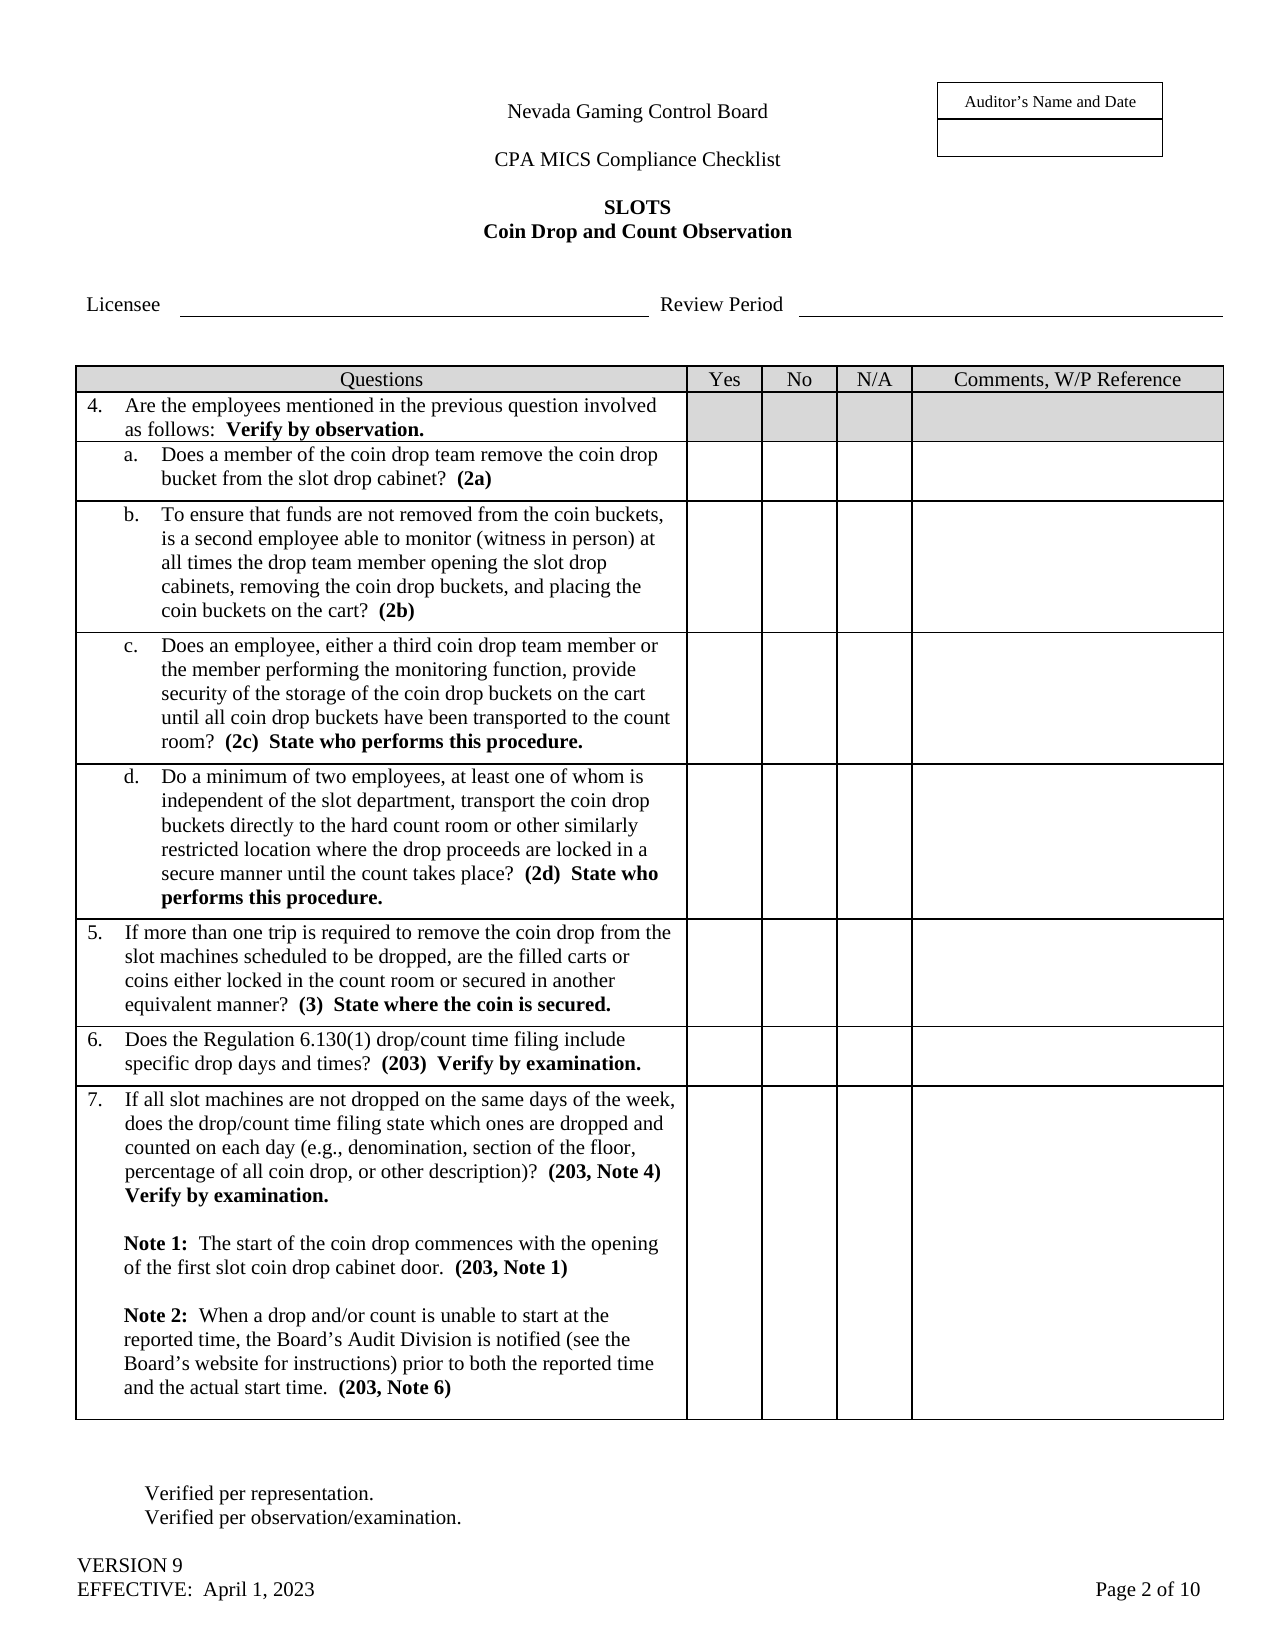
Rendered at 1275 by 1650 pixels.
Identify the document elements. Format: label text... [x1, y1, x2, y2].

table_cell [688, 393, 761, 441]
table_cell Does the Regulation 6.130(1) drop/count time filing include specific drop days and times? (203) Verify by examination. [77, 1027, 686, 1085]
table_cell [838, 502, 911, 631]
table_cell Does a member of the coin drop team remove the coin drop bucket from the slot drop cabinet? (2a) [77, 442, 686, 500]
table_cell Does an employee, either a third coin drop team member or the member performing the monitoring function, provide security of the storage of the coin drop buckets on the cart until all coin drop buckets have been transported to the count room? (2c) State who performs this procedure. [77, 633, 686, 763]
table_header Comments, W/P Reference [913, 367, 1223, 391]
table_cell [838, 442, 911, 500]
table_cell If all slot machines are not dropped on the same days of the week, does the drop/count time filing state which ones are dropped and counted on each day (e.g., denomination, section of the floor, percentage of all coin drop, or other description)? (203, Note 4) Verify by examination. Note 1: The start of the coin drop commences with the opening of the first slot coin drop cabinet door. (203, Note 1) Note 2: When a drop and/or count is unable to start at the reported time, the Board’s Audit Division is notified (see the Board’s website for instructions) prior to both the reported time and the actual start time. (203, Note 6) [77, 1087, 686, 1418]
table_cell [838, 1087, 911, 1418]
table_cell [688, 502, 761, 631]
table_cell [913, 1087, 1223, 1418]
table_cell [688, 765, 761, 918]
table_cell [913, 765, 1223, 918]
table_cell [913, 393, 1223, 441]
table_cell [763, 393, 836, 441]
table_header N/A [838, 367, 911, 391]
table_cell [688, 442, 761, 500]
table_cell [763, 920, 836, 1026]
table_cell [838, 393, 911, 441]
table_header Questions [77, 367, 686, 391]
table_cell [838, 920, 911, 1026]
table_header Yes [688, 367, 761, 391]
table_cell [913, 633, 1223, 763]
table_cell If more than one trip is required to remove the coin drop from the slot machines scheduled to be dropped, are the filled carts or coins either locked in the count room or secured in another equivalent manner? (3) State where the coin is secured. [77, 920, 686, 1026]
table_cell [763, 1027, 836, 1085]
table_cell [763, 442, 836, 500]
table_cell [838, 765, 911, 918]
table_cell [688, 920, 761, 1026]
table_cell [763, 633, 836, 763]
table_cell Are the employees mentioned in the previous question involved as follows: Verify by observation. [77, 393, 686, 441]
table_cell [763, 502, 836, 631]
table_cell [688, 1087, 761, 1418]
table_cell [913, 502, 1223, 631]
table_cell [763, 1087, 836, 1418]
table_cell [688, 633, 761, 763]
table_cell To ensure that funds are not removed from the coin buckets, is a second employee able to monitor (witness in person) at all times the drop team member opening the slot drop cabinets, removing the coin drop buckets, and placing the coin buckets on the cart? (2b) [77, 502, 686, 631]
table_cell [688, 1027, 761, 1085]
table_cell [838, 633, 911, 763]
table_cell [838, 1027, 911, 1085]
table_cell [913, 1027, 1223, 1085]
table_cell [913, 442, 1223, 500]
table_cell [763, 765, 836, 918]
table_header No [763, 367, 836, 391]
table_cell Do a minimum of two employees, at least one of whom is independent of the slot department, transport the coin drop buckets directly to the hard count room or other similarly restricted location where the drop proceeds are locked in a secure manner until the count takes place? (2d) State who performs this procedure. [77, 765, 686, 918]
table_cell [913, 920, 1223, 1026]
